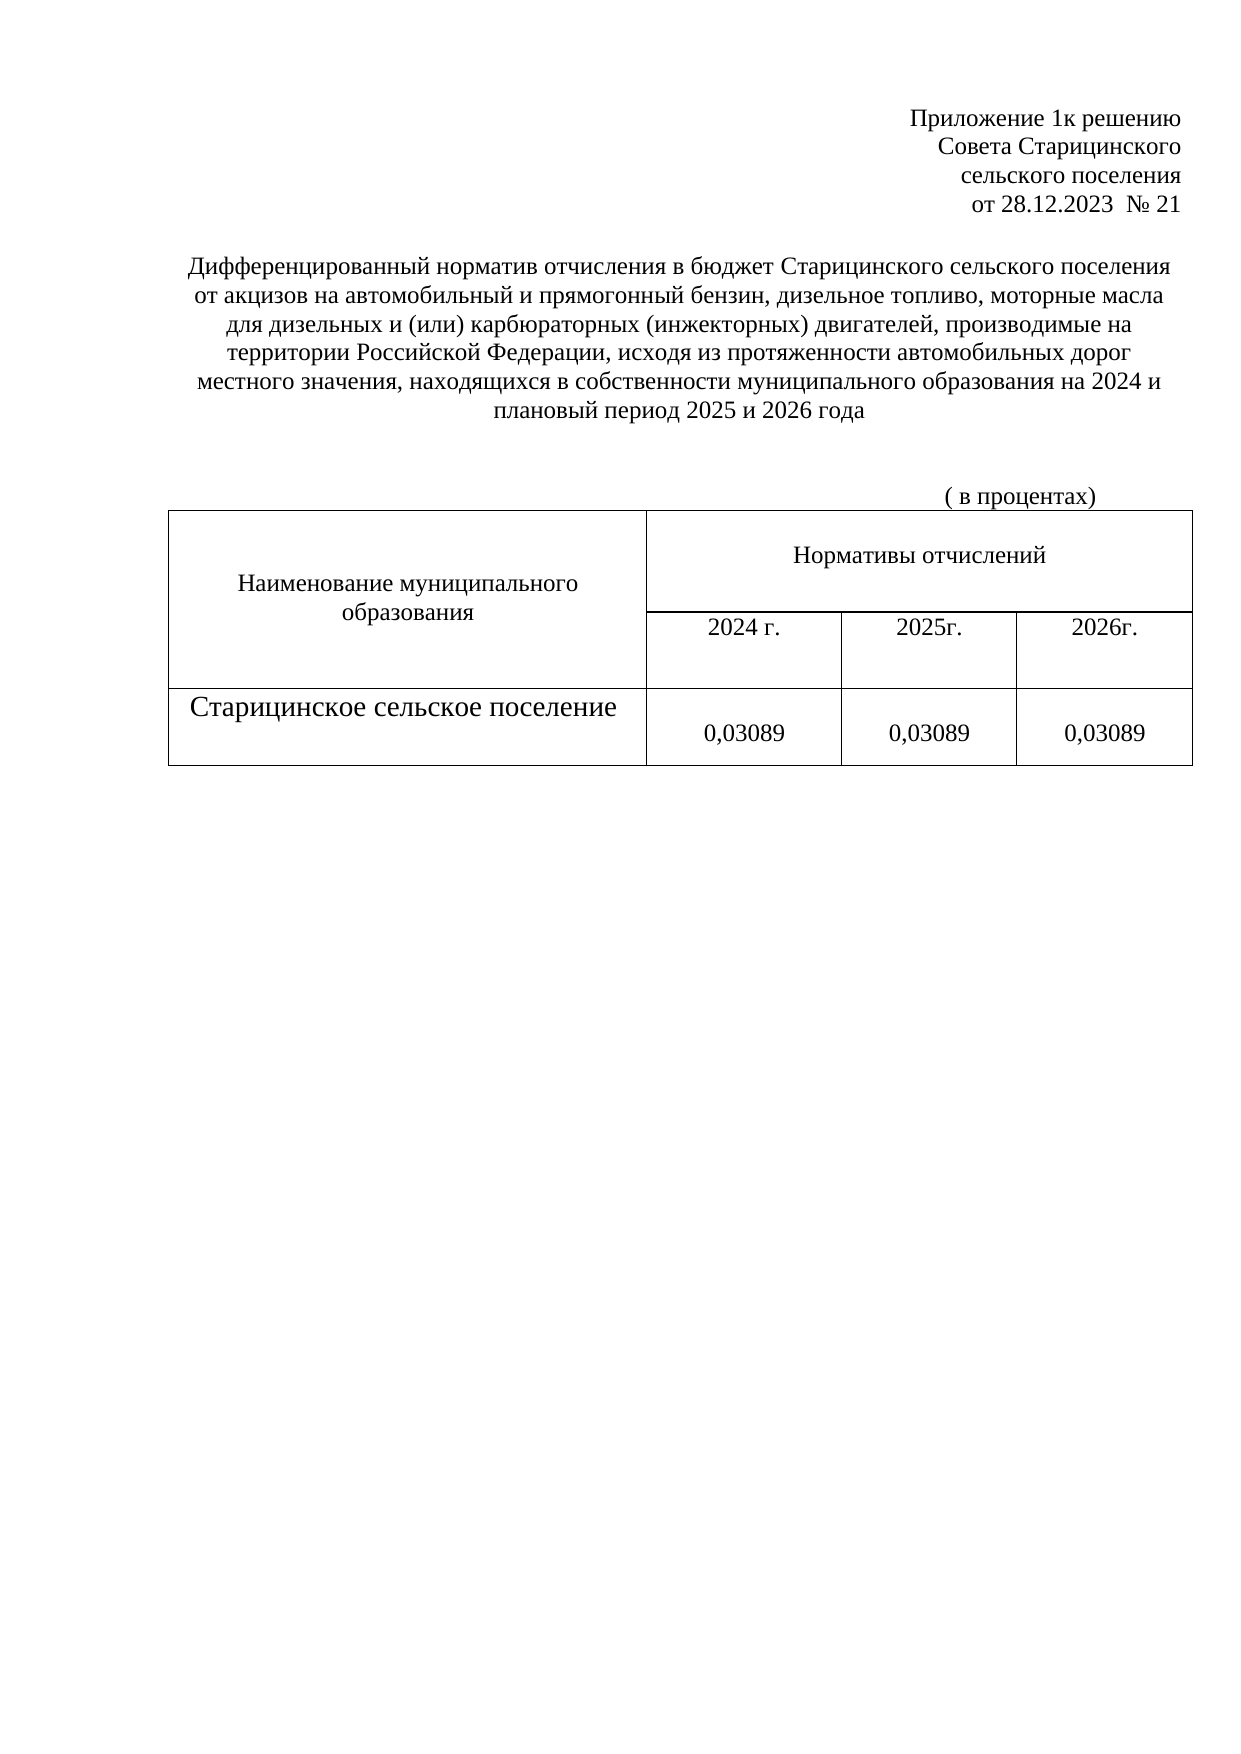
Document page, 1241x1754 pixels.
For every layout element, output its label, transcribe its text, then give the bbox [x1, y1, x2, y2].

table_cell 2024 г. [647, 613, 841, 688]
table_cell 0,03089 [647, 689, 841, 765]
table_header Наименование муниципального образования [169, 511, 646, 688]
text Совета Старицинского [740, 131, 1181, 160]
table_cell Старицинское сельское поселение [169, 689, 646, 765]
text ( в процентах) [177, 481, 1181, 510]
text сельского поселения [740, 160, 1181, 189]
table_header Нормативы отчислений [647, 511, 1192, 611]
table_cell 2026г. [1017, 613, 1192, 688]
table_cell 0,03089 [842, 689, 1016, 765]
text от 28.12.2023 № 21 [740, 189, 1181, 218]
table_cell 0,03089 [1017, 689, 1192, 765]
text Дифференцированный норматив отчисления в бюджет Старицинского сельского поселения от акцизов на автомобильный и прямогонный бензин, дизельное топливо, моторные масла для дизельных и (или) карбюраторных (инжекторных) двигателей, производимые на территории Российской Федерации, исходя из протяженности автомобильных дорог местного значения, находящихся в собственности муниципального образования на 2024 и плановый период 2025 и 2026 года [177, 251, 1181, 424]
text Приложение 1к решению [740, 103, 1181, 131]
table_cell 2025г. [842, 613, 1016, 688]
